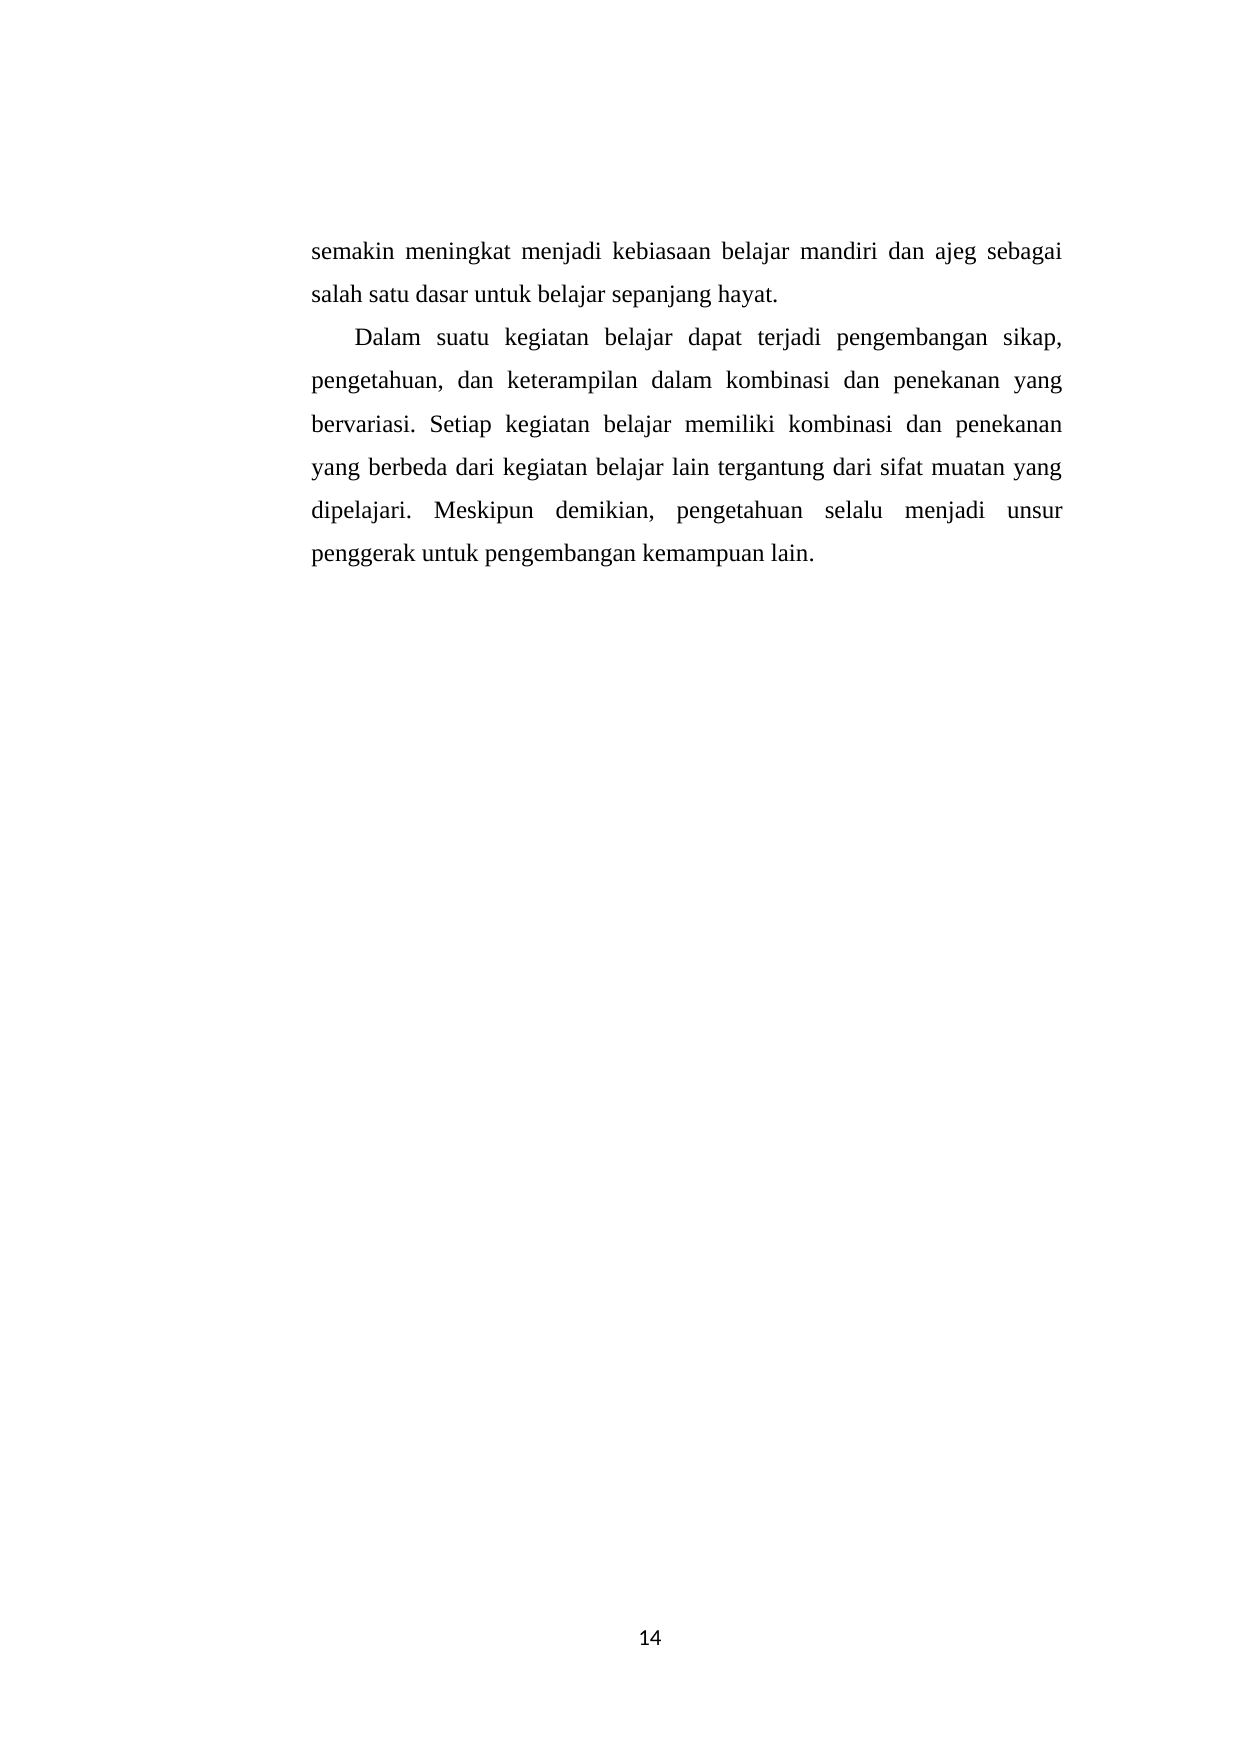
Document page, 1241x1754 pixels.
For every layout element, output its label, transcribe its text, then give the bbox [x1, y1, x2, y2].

list Dalam suatu kegiatan belajar dapat terjadi pengembangan sikap, pengetahuan, dan keterampilan dalam kombinasi dan penekanan yang bervariasi. Setiap kegiatan belajar memiliki kombinasi dan penekanan yang berbeda dari kegiatan belajar lain tergantung dari sifat muatan yang dipelajari. Meskipun demikian, pengetahuan selalu menjadi unsur penggerak untuk pengembangan kemampuan lain. [311, 322, 1063, 567]
list semakin meningkat menjadi kebiasaan belajar mandiri dan ajeg sebagai salah satu dasar untuk belajar sepanjang hayat. [311, 236, 1063, 308]
